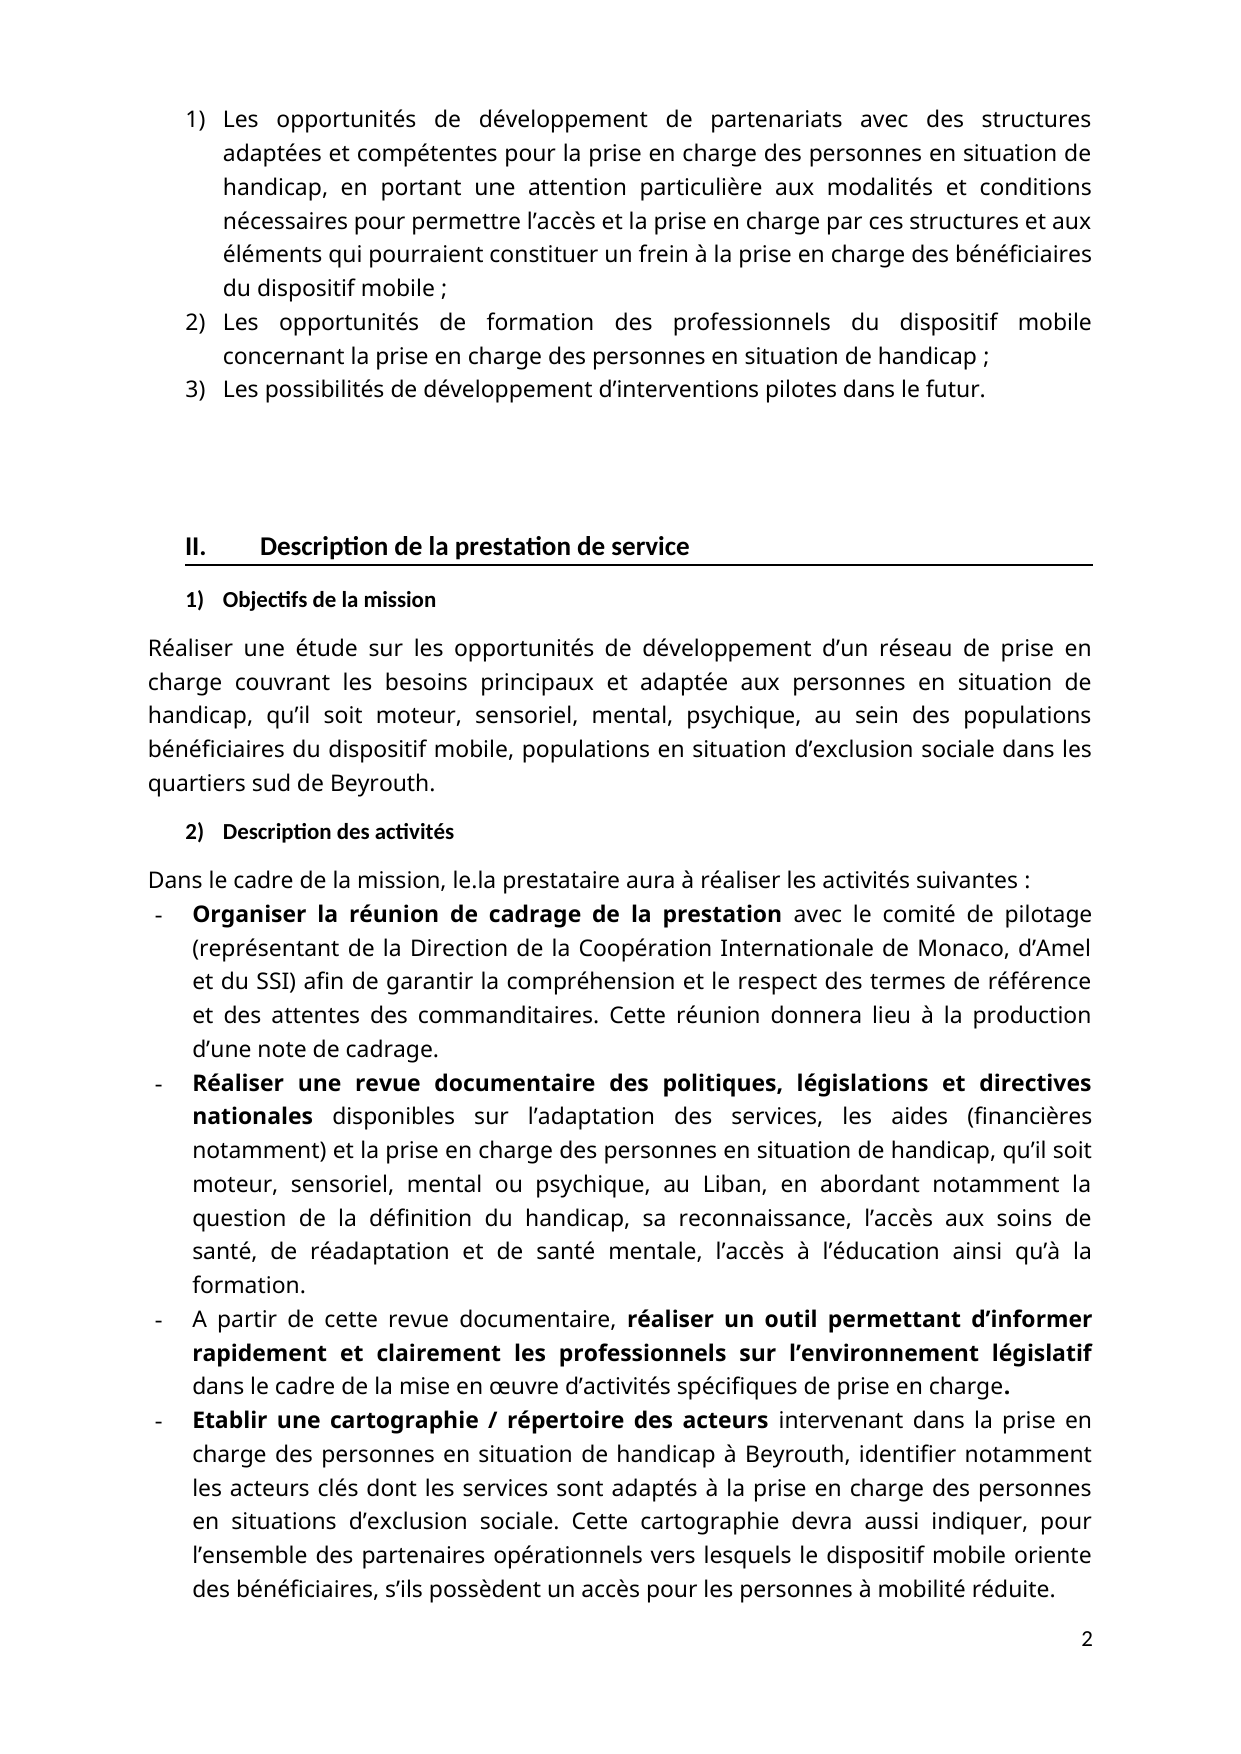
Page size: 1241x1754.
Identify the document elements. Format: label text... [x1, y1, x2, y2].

list Description de la prestation de service [185, 529, 1093, 564]
text Réaliser une étude sur les opportunités de développement d’un réseau de prise en charge couvrant les besoins principaux et adaptée aux personnes en situation de handicap, qu’il soit moteur, sensoriel, mental, psychique, au sein des populations bénéficiaires du dispositif mobile, populations en situation d’exclusion sociale dans les quartiers sud de Beyrouth. [148, 632, 1093, 798]
list Description des activités [185, 817, 1093, 845]
list Organiser la réunion de cadrage de la prestation avec le comité de pilotage (représentant de la Direction de la Coopération Internationale de Monaco, d’Amel et du SSI) afin de garantir la compréhension et le respect des termes de référence et des attentes des commanditaires. Cette réunion donnera lieu à la production d’une note de cadrage. [154, 898, 1093, 1064]
list Les possibilités de développement d’interventions pilotes dans le futur. [185, 373, 1093, 405]
list Les opportunités de développement de partenariats avec des structures adaptées et compétentes pour la prise en charge des personnes en situation de handicap, en portant une attention particulière aux modalités et conditions nécessaires pour permettre l’accès et la prise en charge par ces structures et aux éléments qui pourraient constituer un frein à la prise en charge des bénéficiaires du dispositif mobile ; [185, 103, 1093, 303]
list Les opportunités de formation des professionnels du dispositif mobile concernant la prise en charge des personnes en situation de handicap ; [185, 306, 1093, 371]
list A partir de cette revue documentaire, réaliser un outil permettant d’informer rapidement et clairement les professionnels sur l’environnement législatif dans le cadre de la mise en œuvre d’activités spécifiques de prise en charge. [154, 1303, 1093, 1401]
text Dans le cadre de la mission, le.la prestataire aura à réaliser les activités suivantes : [148, 864, 1093, 895]
list Etablir une cartographie / répertoire des acteurs intervenant dans la prise en charge des personnes en situation de handicap à Beyrouth, identifier notamment les acteurs clés dont les services sont adaptés à la prise en charge des personnes en situations d’exclusion sociale. Cette cartographie devra aussi indiquer, pour l’ensemble des partenaires opérationnels vers lesquels le dispositif mobile oriente des bénéficiaires, s’ils possèdent un accès pour les personnes à mobilité réduite. [154, 1404, 1093, 1604]
list Réaliser une revue documentaire des politiques, législations et directives nationales disponibles sur l’adaptation des services, les aides (financières notamment) et la prise en charge des personnes en situation de handicap, qu’il soit moteur, sensoriel, mental ou psychique, au Liban, en abordant notamment la question de la définition du handicap, sa reconnaissance, l’accès aux soins de santé, de réadaptation et de santé mentale, l’accès à l’éducation ainsi qu’à la formation. [154, 1066, 1093, 1300]
list Objectifs de la mission [185, 585, 1093, 613]
